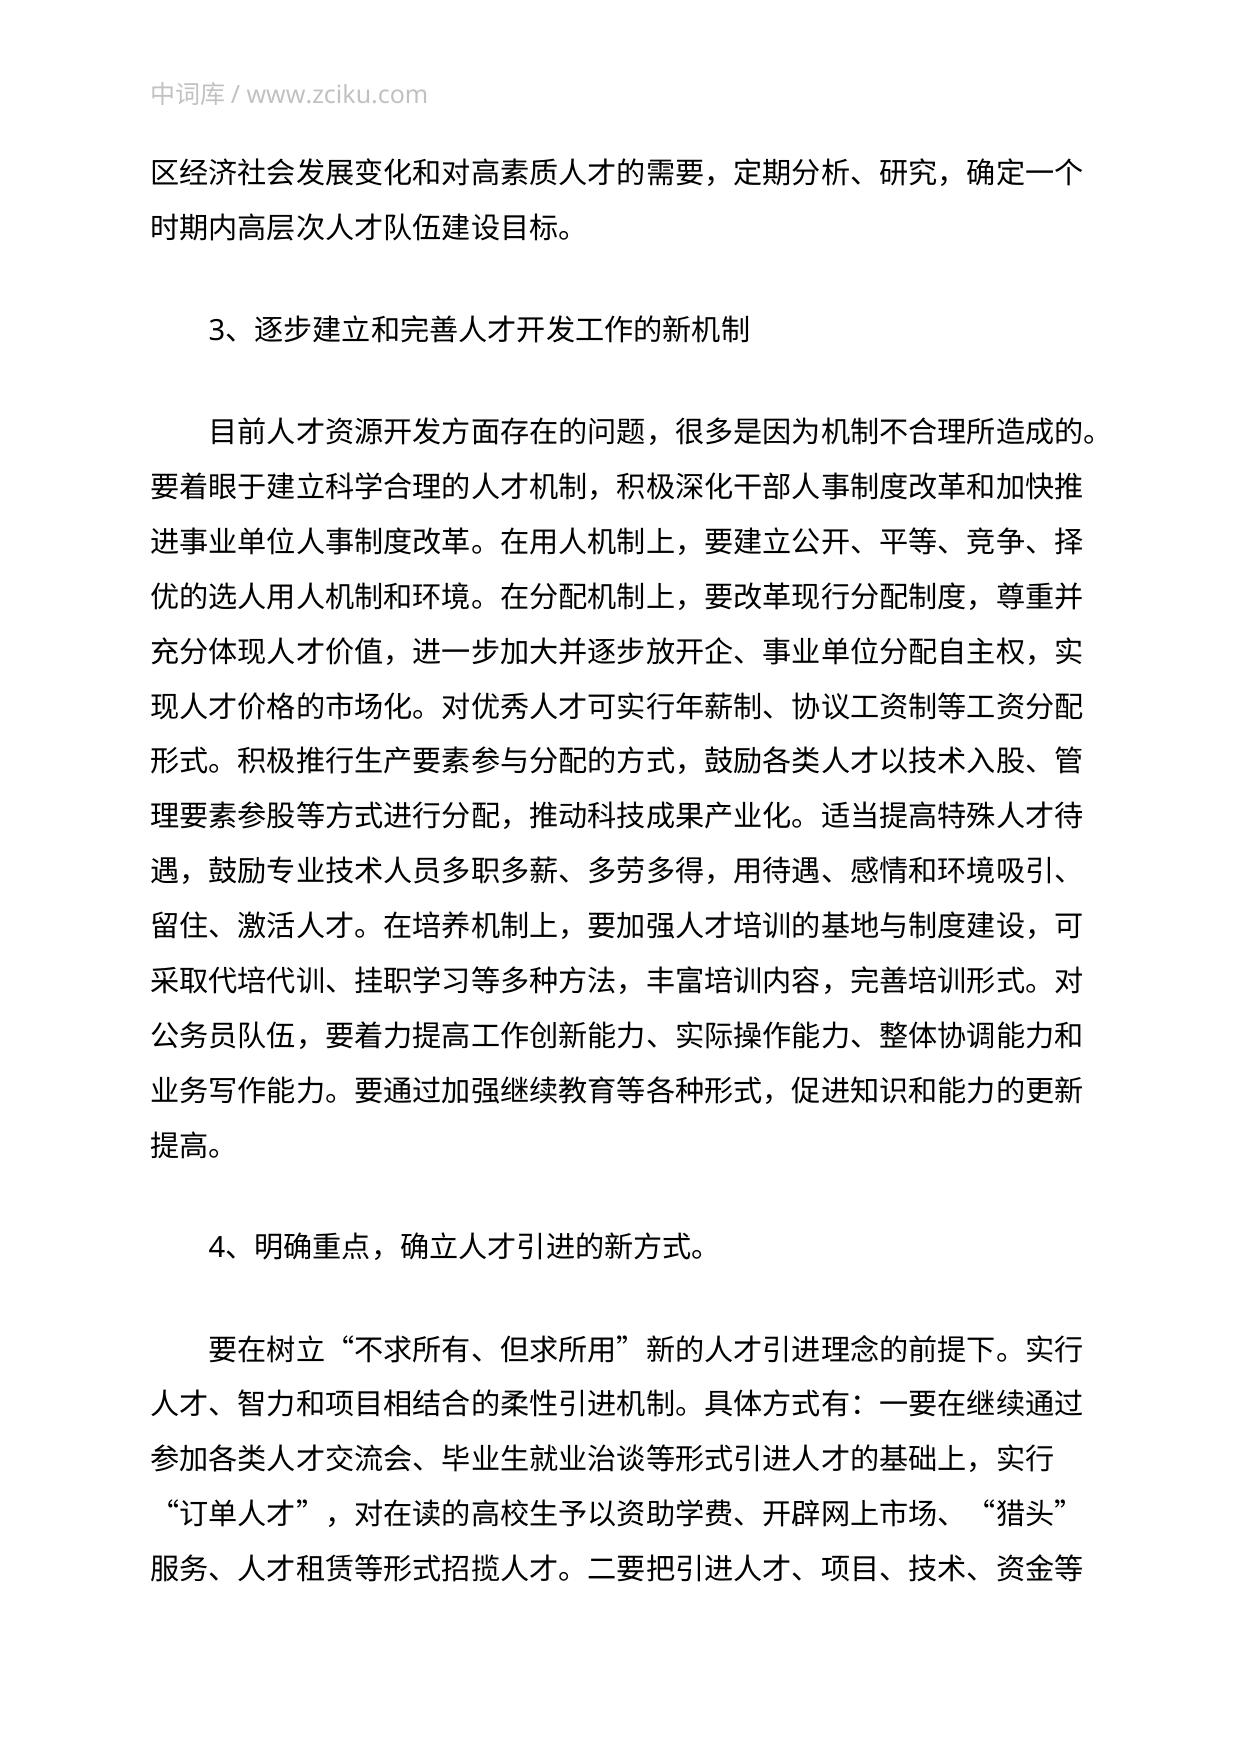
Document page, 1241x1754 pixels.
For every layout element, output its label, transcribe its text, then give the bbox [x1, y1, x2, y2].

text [150, 150, 1090, 247]
text 3、逐步建立和完善人才开发工作的新机制 [150, 307, 1090, 349]
text 4、明确重点，确立人才引进的新方式。 [150, 1224, 1090, 1266]
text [150, 1326, 1090, 1588]
text 目前人才资源开发方面存在的问题，很多是因为机制不合理所造成的。要着眼于建立科学合理的人才机制，积极深化干部人事制度改革和加快推进事业单位人事制度改革。在用人机制上，要建立公开、平等、竞争、择优的选人用人机制和环境。在分配机制上，要改革现行分配制度，尊重并充分体现人才价值，进一步加大并逐步放开企、事业单位分配自主权，实现人才价格的市场化。对优秀人才可实行年薪制、协议工资制等工资分配形式。积极推行生产要素参与分配的方式，鼓励各类人才以技术入股、管理要素参股等方式进行分配，推动科技成果产业化。适当提高特殊人才待遇，鼓励专业技术人员多职多薪、多劳多得，用待遇、感情和环境吸引、留住、激活人才。在培养机制上，要加强人才培训的基地与制度建设，可采取代培代训、挂职学习等多种方法，丰富培训内容，完善培训形式。对公务员队伍，要着力提高工作创新能力、实际操作能力、整体协调能力和业务写作能力。要通过加强继续教育等各种形式，促进知识和能力的更新提高。 [150, 409, 1090, 1164]
